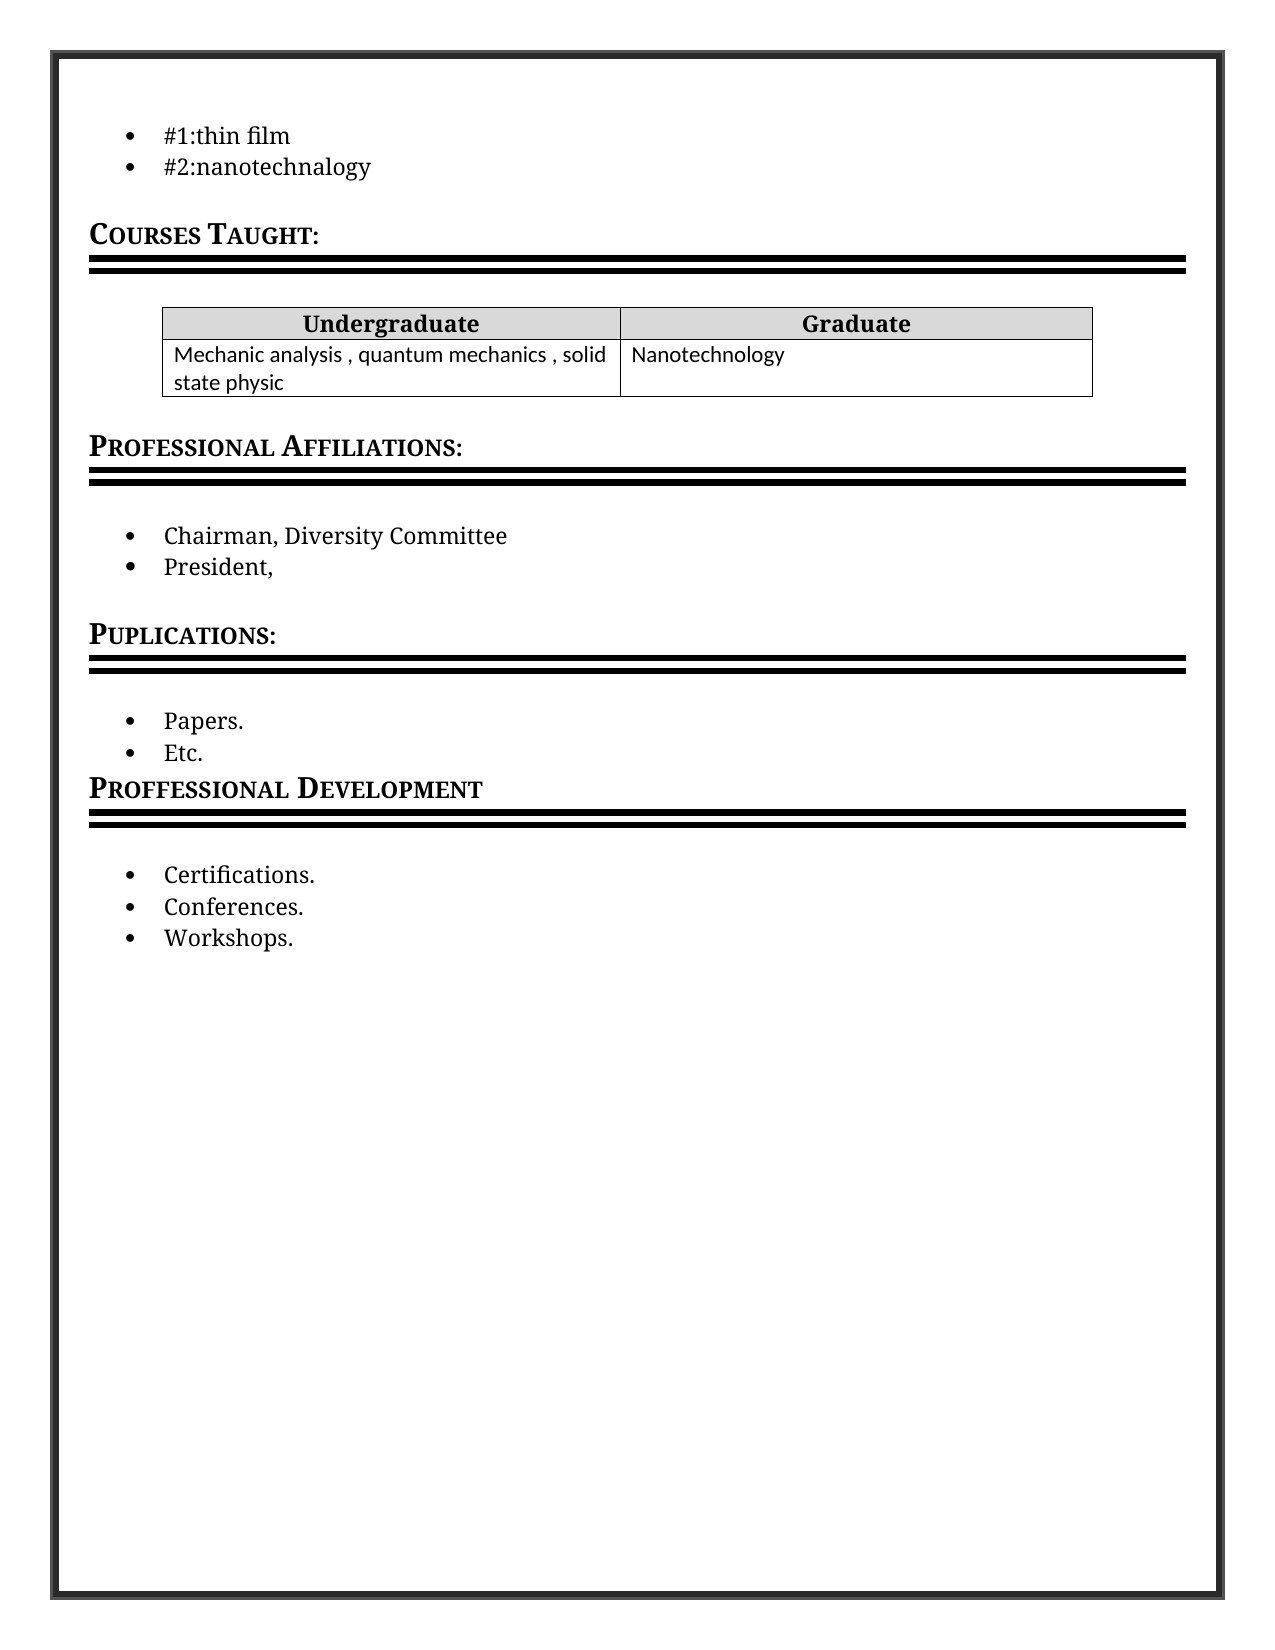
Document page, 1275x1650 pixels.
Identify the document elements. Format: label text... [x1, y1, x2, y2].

list Certifications. [126, 859, 1186, 891]
table_cell Mechanic analysis , quantum mechanics , solid state physic [163, 340, 620, 396]
text PUPLICATIONS: [89, 613, 1186, 655]
list #2:nanotechnalogy [126, 151, 1186, 182]
list President, [126, 551, 1186, 582]
list Workshops. [126, 922, 1186, 953]
text COURSES TAUGHT: [89, 214, 1186, 255]
table_header Undergraduate [163, 308, 620, 339]
list Chairman, Diversity Committee [126, 520, 1186, 551]
table_cell Nanotechnology [621, 340, 1092, 396]
list #1:thin film [126, 120, 1186, 151]
table_header Graduate [621, 308, 1092, 339]
list Conferences. [126, 891, 1186, 922]
list Papers. [126, 705, 1186, 736]
text PROFESSIONAL AFFILIATIONS: [89, 425, 1186, 467]
text PROFFESSIONAL DEVELOPMENT [89, 768, 1186, 809]
list Etc. [126, 736, 1186, 768]
